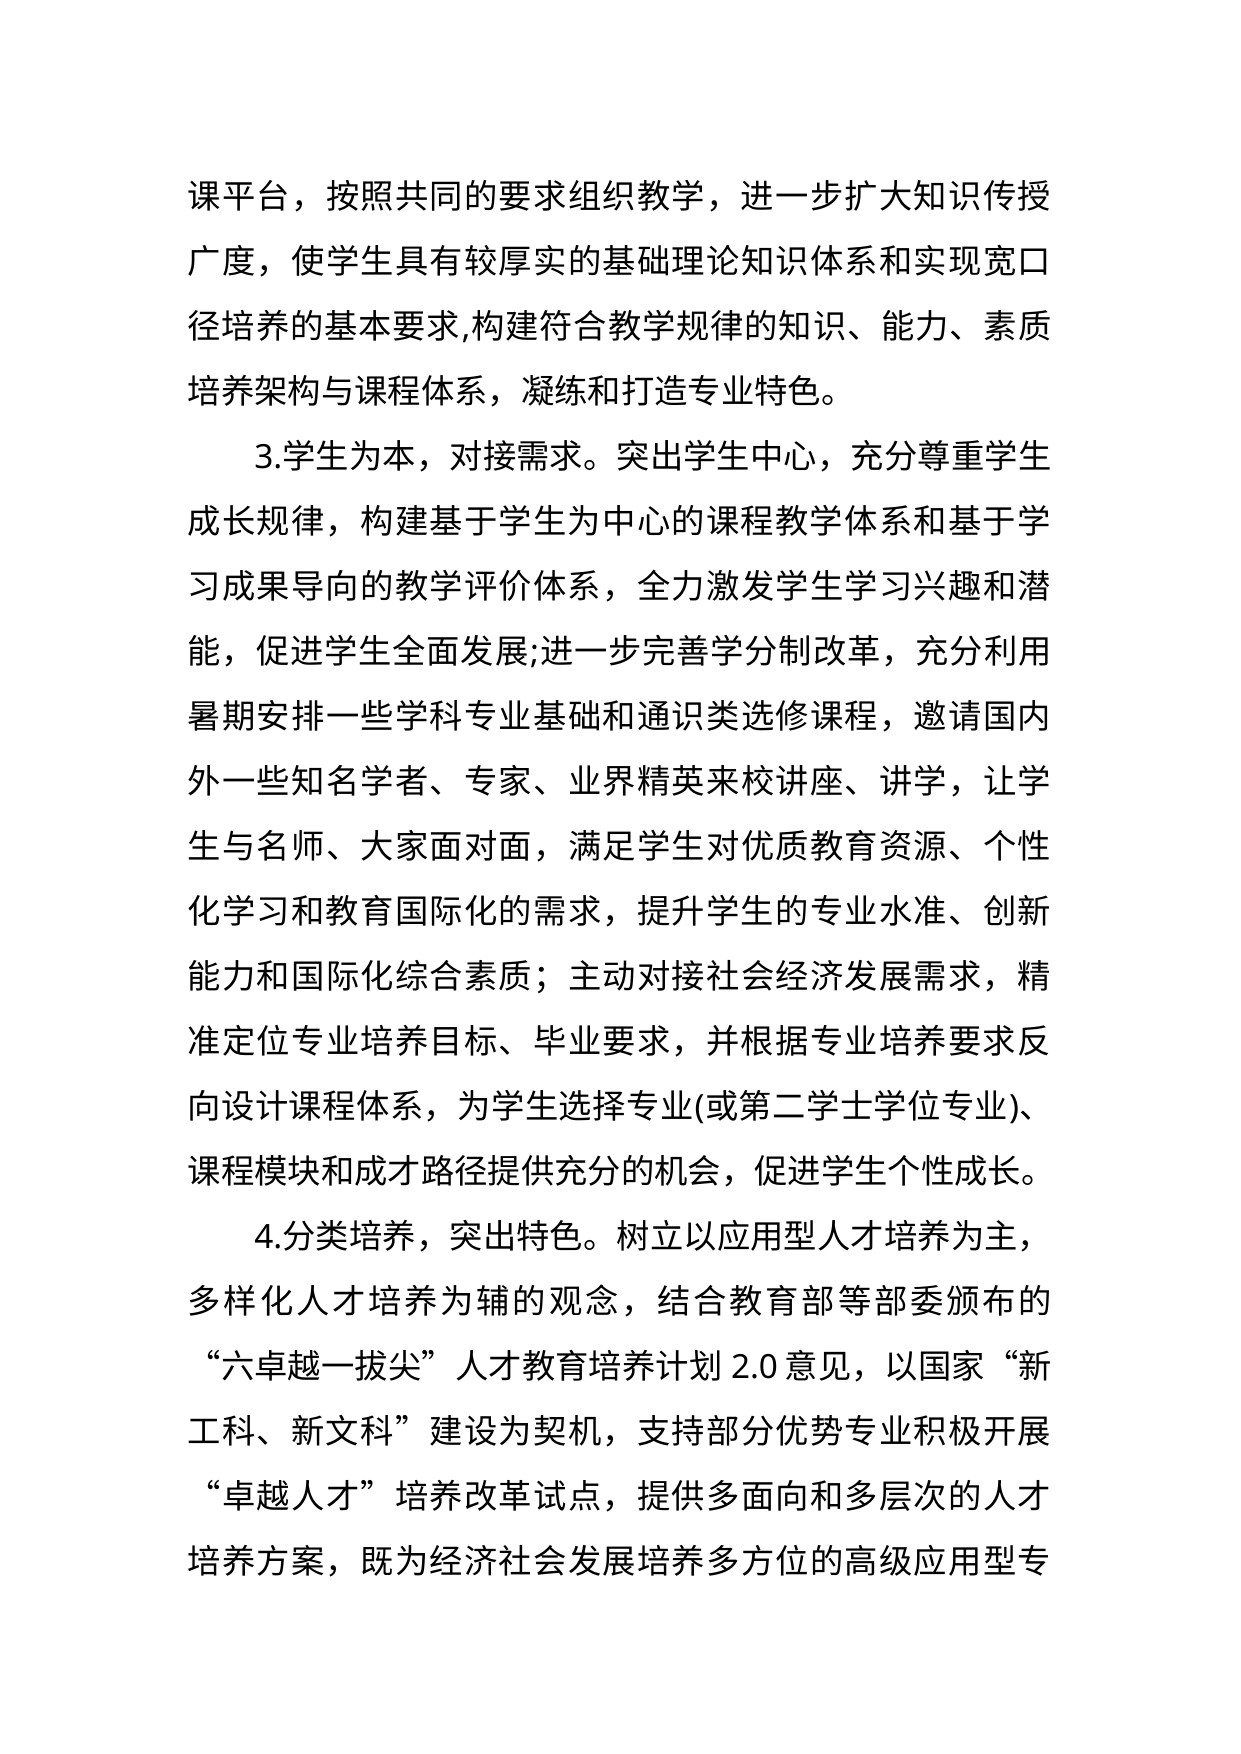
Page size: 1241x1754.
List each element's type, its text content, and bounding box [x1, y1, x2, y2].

text 3.学生为本，对接需求。突出学生中心，充分尊重学生成长规律，构建基于学生为中心的课程教学体系和基于学习成果导向的教学评价体系，全力激发学生学习兴趣和潜能，促进学生全面发展;进一步完善学分制改革，充分利用暑期安排一些学科专业基础和通识类选修课程，邀请国内外一些知名学者、专家、业界精英来校讲座、讲学，让学生与名师、大家面对面，满足学生对优质教育资源、个性化学习和教育国际化的需求，提升学生的专业水准、创新能力和国际化综合素质；主动对接社会经济发展需求，精准定位专业培养目标、毕业要求，并根据专业培养要求反向设计课程体系，为学生选择专业(或第二学士学位专业)、课程模块和成才路径提供充分的机会，促进学生个性成长。 [187, 422, 1053, 1202]
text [187, 162, 1053, 422]
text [187, 1202, 1053, 1592]
